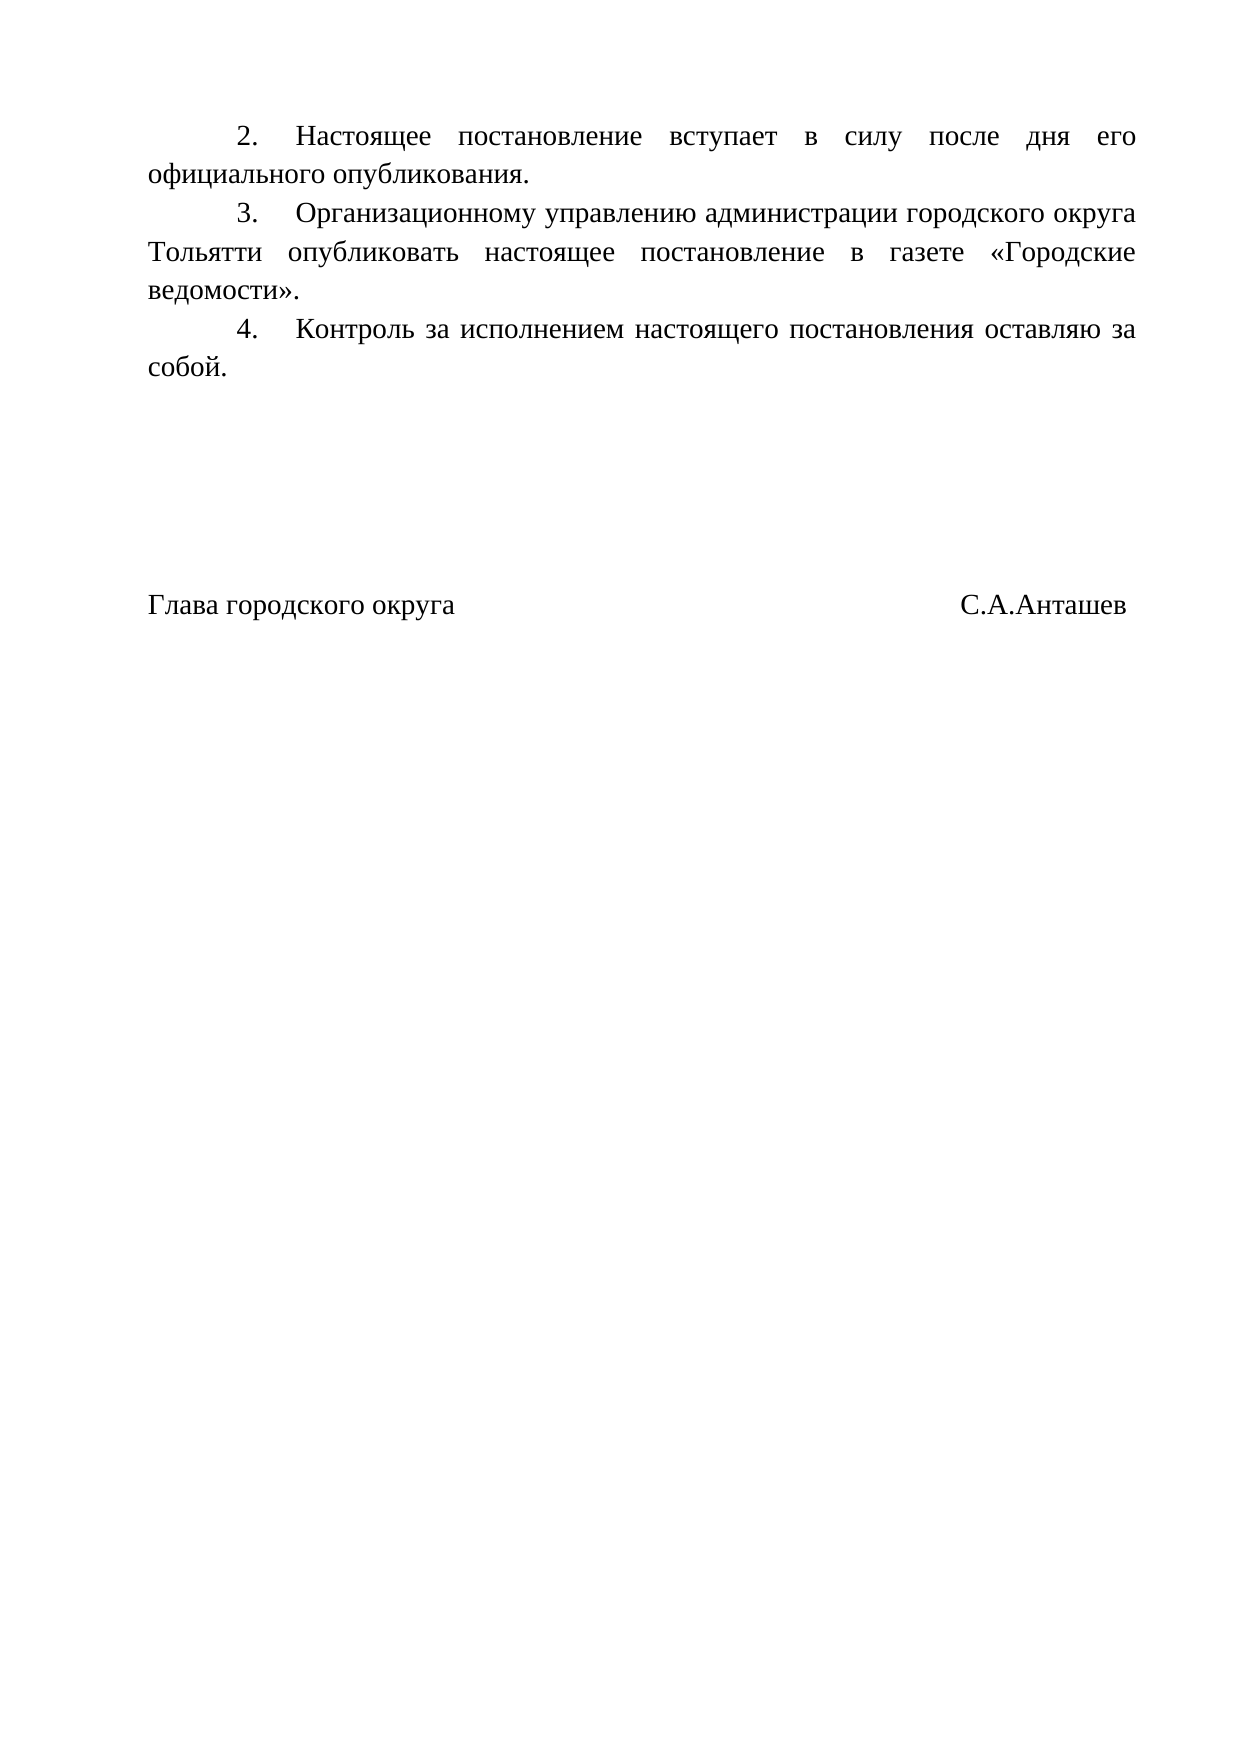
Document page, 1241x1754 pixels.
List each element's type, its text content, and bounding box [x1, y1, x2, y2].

text Глава городского округа С.А.Анташев [148, 587, 1137, 620]
list Настоящее постановление вступает в силу после дня его официального опубликования. [148, 118, 1137, 190]
list Контроль за исполнением настоящего постановления оставляю за собой. [148, 311, 1137, 383]
list Организационному управлению администрации городского округа Тольятти опубликовать настоящее постановление в газете «Городские ведомости». [148, 195, 1137, 306]
